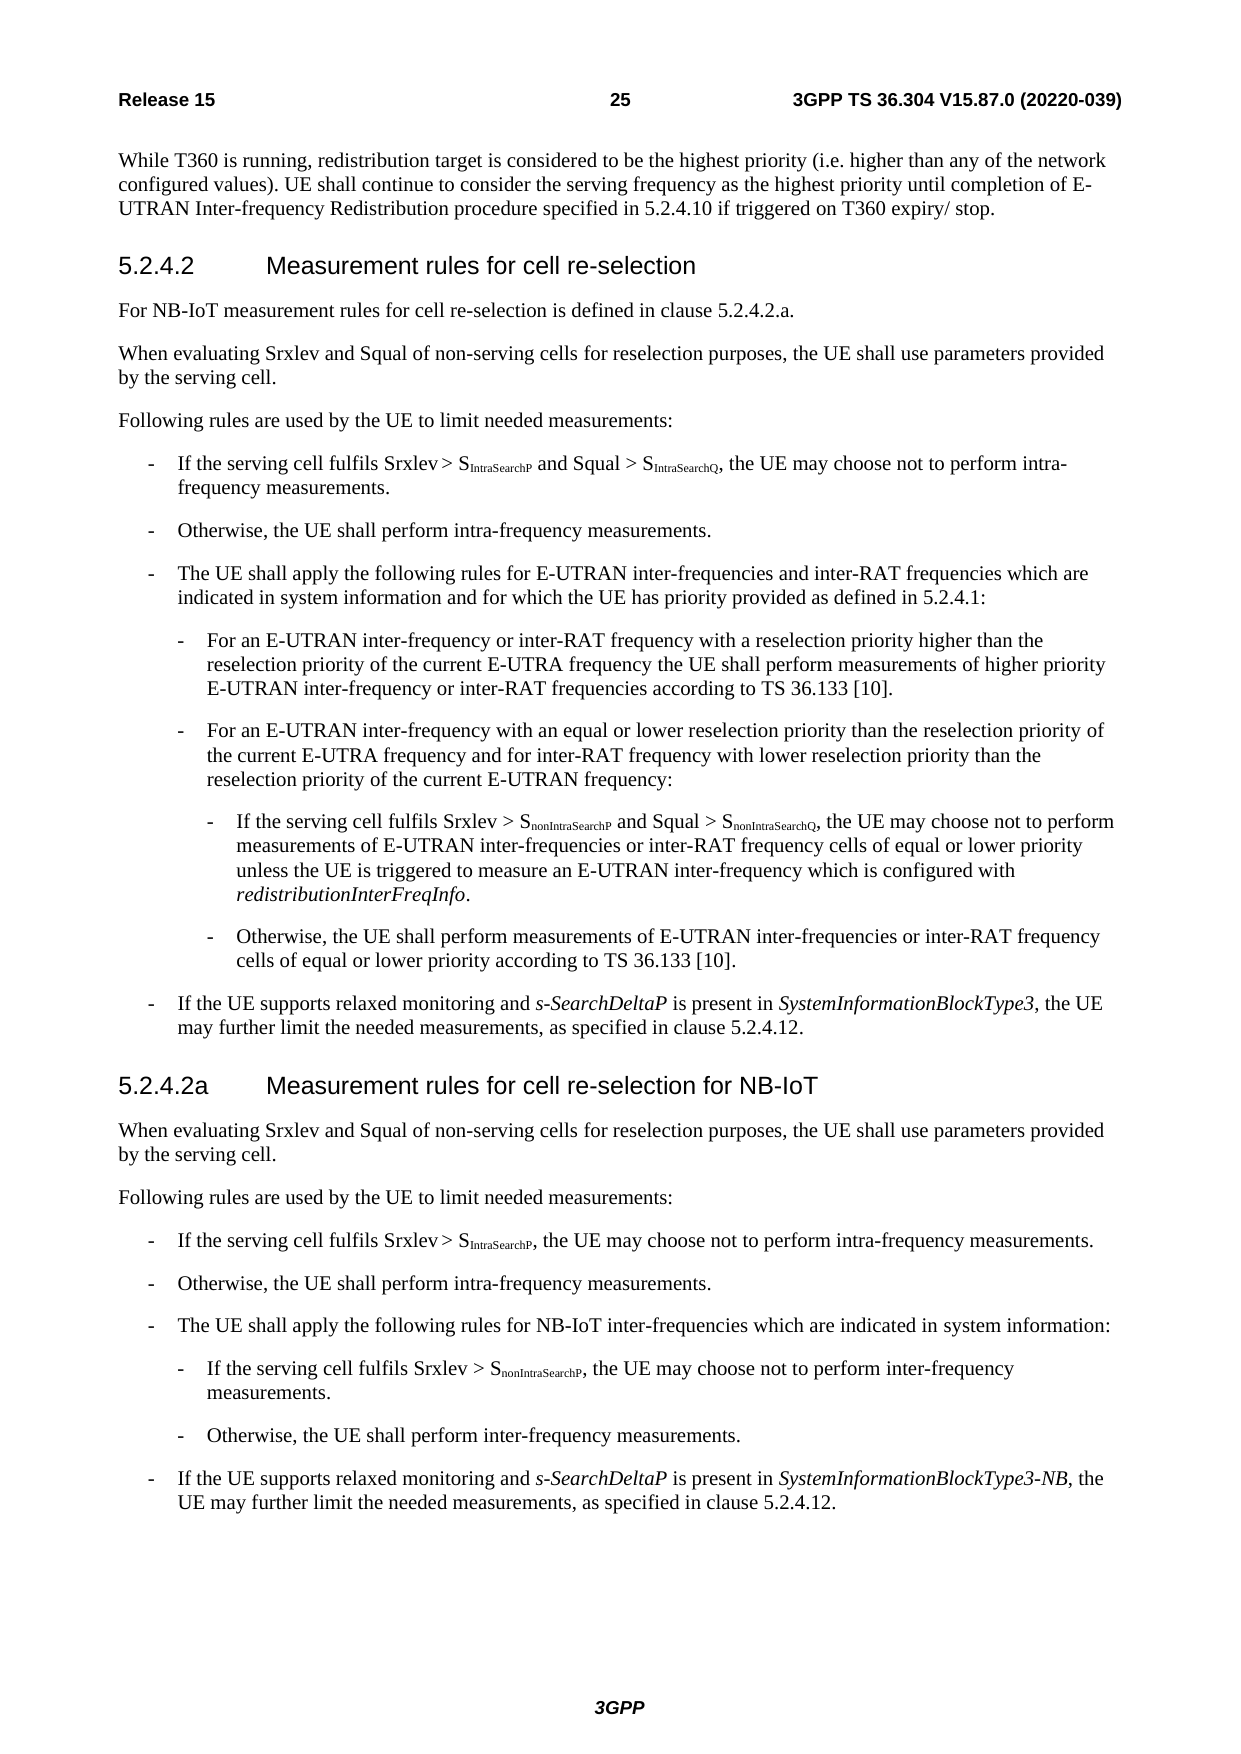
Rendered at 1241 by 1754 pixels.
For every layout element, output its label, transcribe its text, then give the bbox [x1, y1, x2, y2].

text - If the serving cell fulfils Srxlev > SIntraSearchP and Squal > SIntraSearchQ, the UE may choose not to perform intra-frequency measurements. [148, 451, 1122, 499]
text When evaluating Srxlev and Squal of non-serving cells for reselection purposes, the UE shall use parameters provided by the serving cell. [118, 1118, 1122, 1166]
text While T360 is running, redistribution target is considered to be the highest priority (i.e. higher than any of the network configured values). UE shall continue to consider the serving frequency as the highest priority until completion of E-UTRAN Inter-frequency Redistribution procedure specified in 5.2.4.10 if triggered on T360 expiry/ stop. [118, 147, 1122, 220]
text - The UE shall apply the following rules for E-UTRAN inter-frequencies and inter-RAT frequencies which are indicated in system information and for which the UE has priority provided as defined in 5.2.4.1: [148, 561, 1122, 609]
subtitle 5.2.4.2 Measurement rules for cell re-selection [118, 251, 1122, 280]
text Following rules are used by the UE to limit needed measurements: [118, 1185, 1122, 1209]
text - For an E-UTRAN inter-frequency with an equal or lower reselection priority than the reselection priority of the current E-UTRA frequency and for inter-RAT frequency with lower reselection priority than the reselection priority of the current E-UTRAN frequency: [177, 718, 1122, 791]
text When evaluating Srxlev and Squal of non-serving cells for reselection purposes, the UE shall use parameters provided by the serving cell. [118, 341, 1122, 389]
text - For an E-UTRAN inter-frequency or inter-RAT frequency with a reselection priority higher than the reselection priority of the current E-UTRA frequency the UE shall perform measurements of higher priority E-UTRAN inter-frequency or inter-RAT frequencies according to TS 36.133 [10]. [177, 627, 1122, 700]
text Following rules are used by the UE to limit needed measurements: [118, 408, 1122, 432]
text - If the UE supports relaxed monitoring and s-SearchDeltaP is present in SystemInformationBlockType3, the UE may further limit the needed measurements, as specified in clause 5.2.4.12. [148, 991, 1122, 1039]
text - The UE shall apply the following rules for NB-IoT inter-frequencies which are indicated in system information: [148, 1313, 1122, 1337]
text - If the serving cell fulfils Srxlev > SnonIntraSearchP, the UE may choose not to perform inter-frequency measurements. [177, 1356, 1122, 1404]
text - If the serving cell fulfils Srxlev > SnonIntraSearchP and Squal > SnonIntraSearchQ, the UE may choose not to perform measurements of E-UTRAN inter-frequencies or inter-RAT frequency cells of equal or lower priority unless the UE is triggered to measure an E-UTRAN inter-frequency which is configured with redistributionInterFreqInfo. [207, 809, 1122, 906]
text - Otherwise, the UE shall perform intra-frequency measurements. [148, 1271, 1122, 1295]
text - Otherwise, the UE shall perform measurements of E-UTRAN inter-frequencies or inter-RAT frequency cells of equal or lower priority according to TS 36.133 [10]. [207, 924, 1122, 972]
text - Otherwise, the UE shall perform inter-frequency measurements. [177, 1423, 1122, 1447]
text For NB-IoT measurement rules for cell re-selection is defined in clause 5.2.4.2.a. [118, 298, 1122, 322]
text - If the UE supports relaxed monitoring and s-SearchDeltaP is present in SystemInformationBlockType3-NB, the UE may further limit the needed measurements, as specified in clause 5.2.4.12. [148, 1466, 1122, 1514]
text - Otherwise, the UE shall perform intra-frequency measurements. [148, 518, 1122, 542]
text - If the serving cell fulfils Srxlev > SIntraSearchP, the UE may choose not to perform intra-frequency measurements. [148, 1228, 1122, 1252]
subtitle 5.2.4.2a Measurement rules for cell re-selection for NB-IoT [118, 1071, 1122, 1099]
